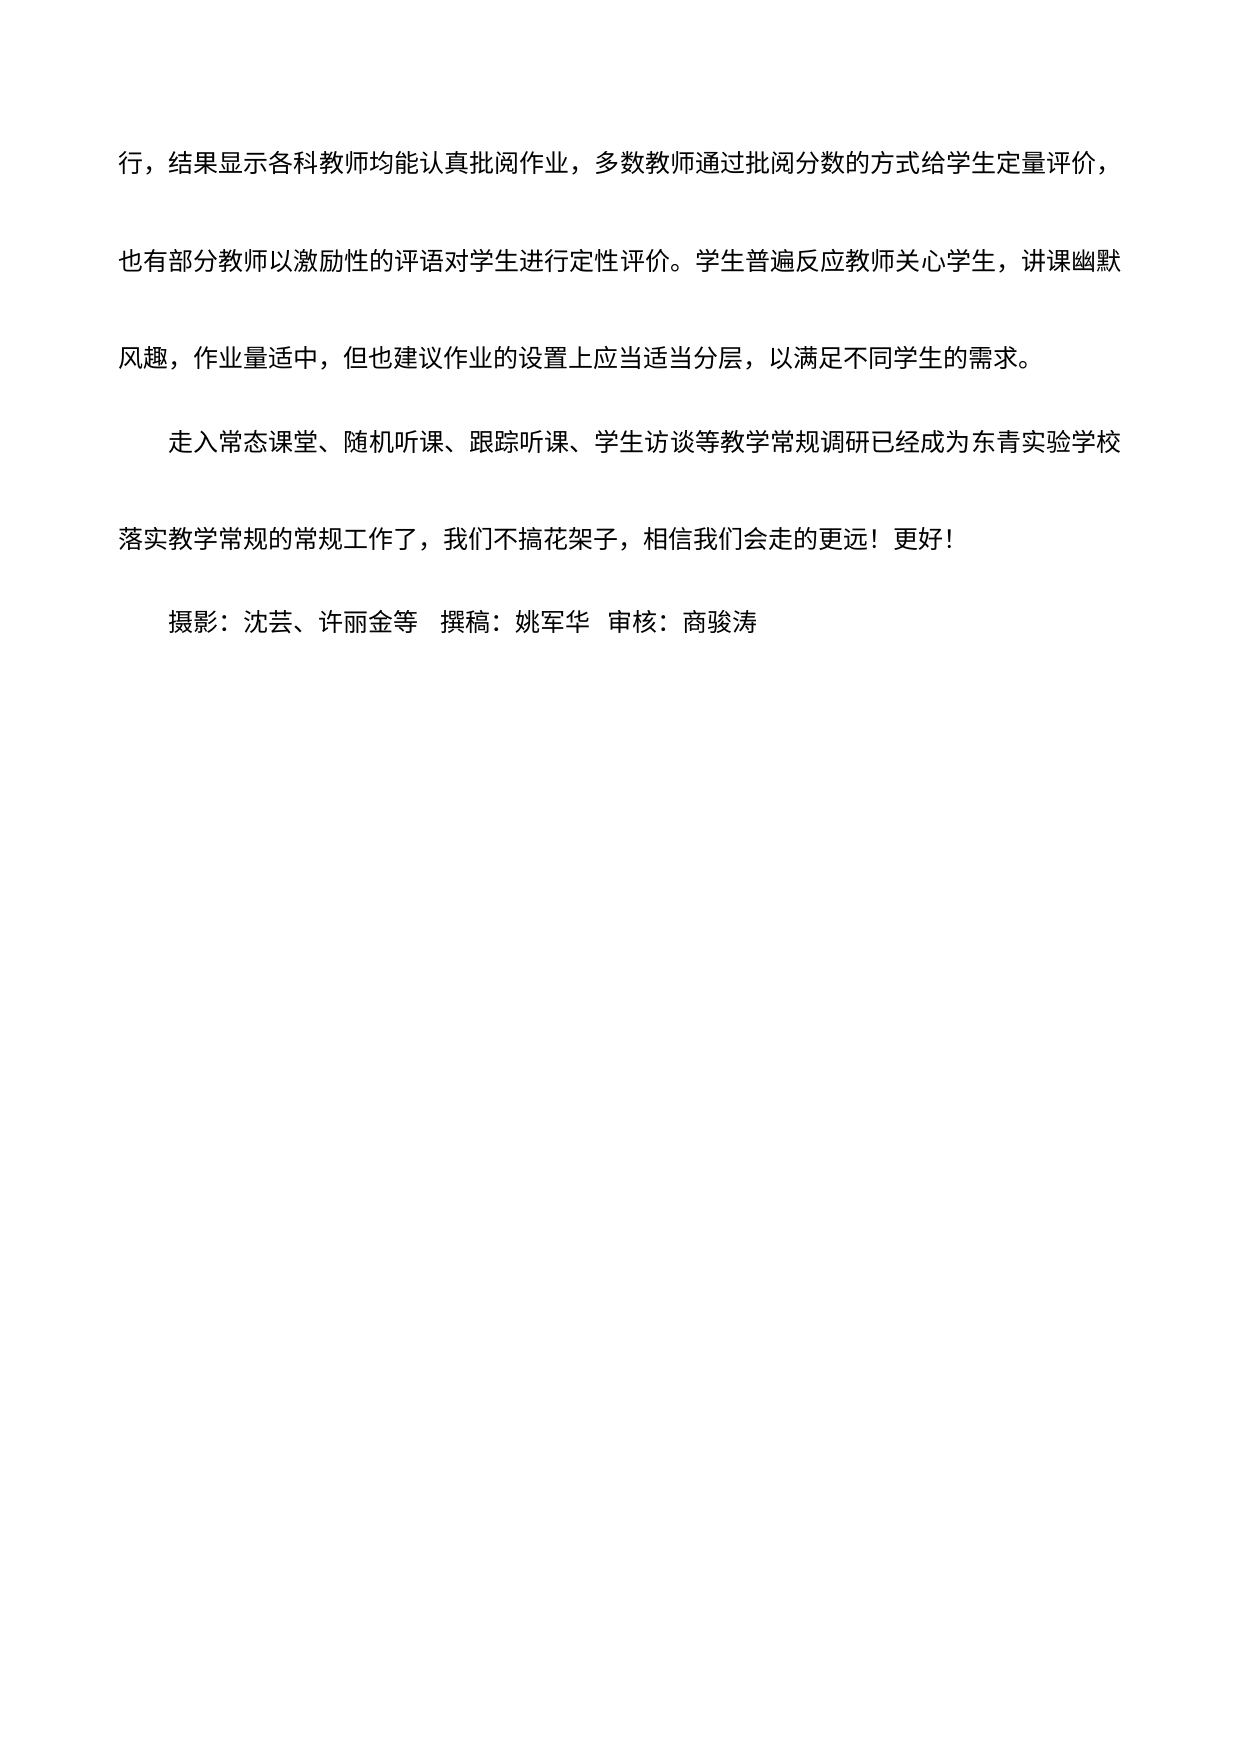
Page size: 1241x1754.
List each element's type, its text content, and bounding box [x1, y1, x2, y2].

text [118, 129, 1122, 389]
text 摄影：沈芸、许丽金等 撰稿：姚军华 审核：商骏涛 [118, 588, 1122, 653]
text 走入常态课堂、随机听课、跟踪听课、学生访谈等教学常规调研已经成为东青实验学校落实教学常规的常规工作了，我们不搞花架子，相信我们会走的更远！更好！ [118, 408, 1122, 570]
